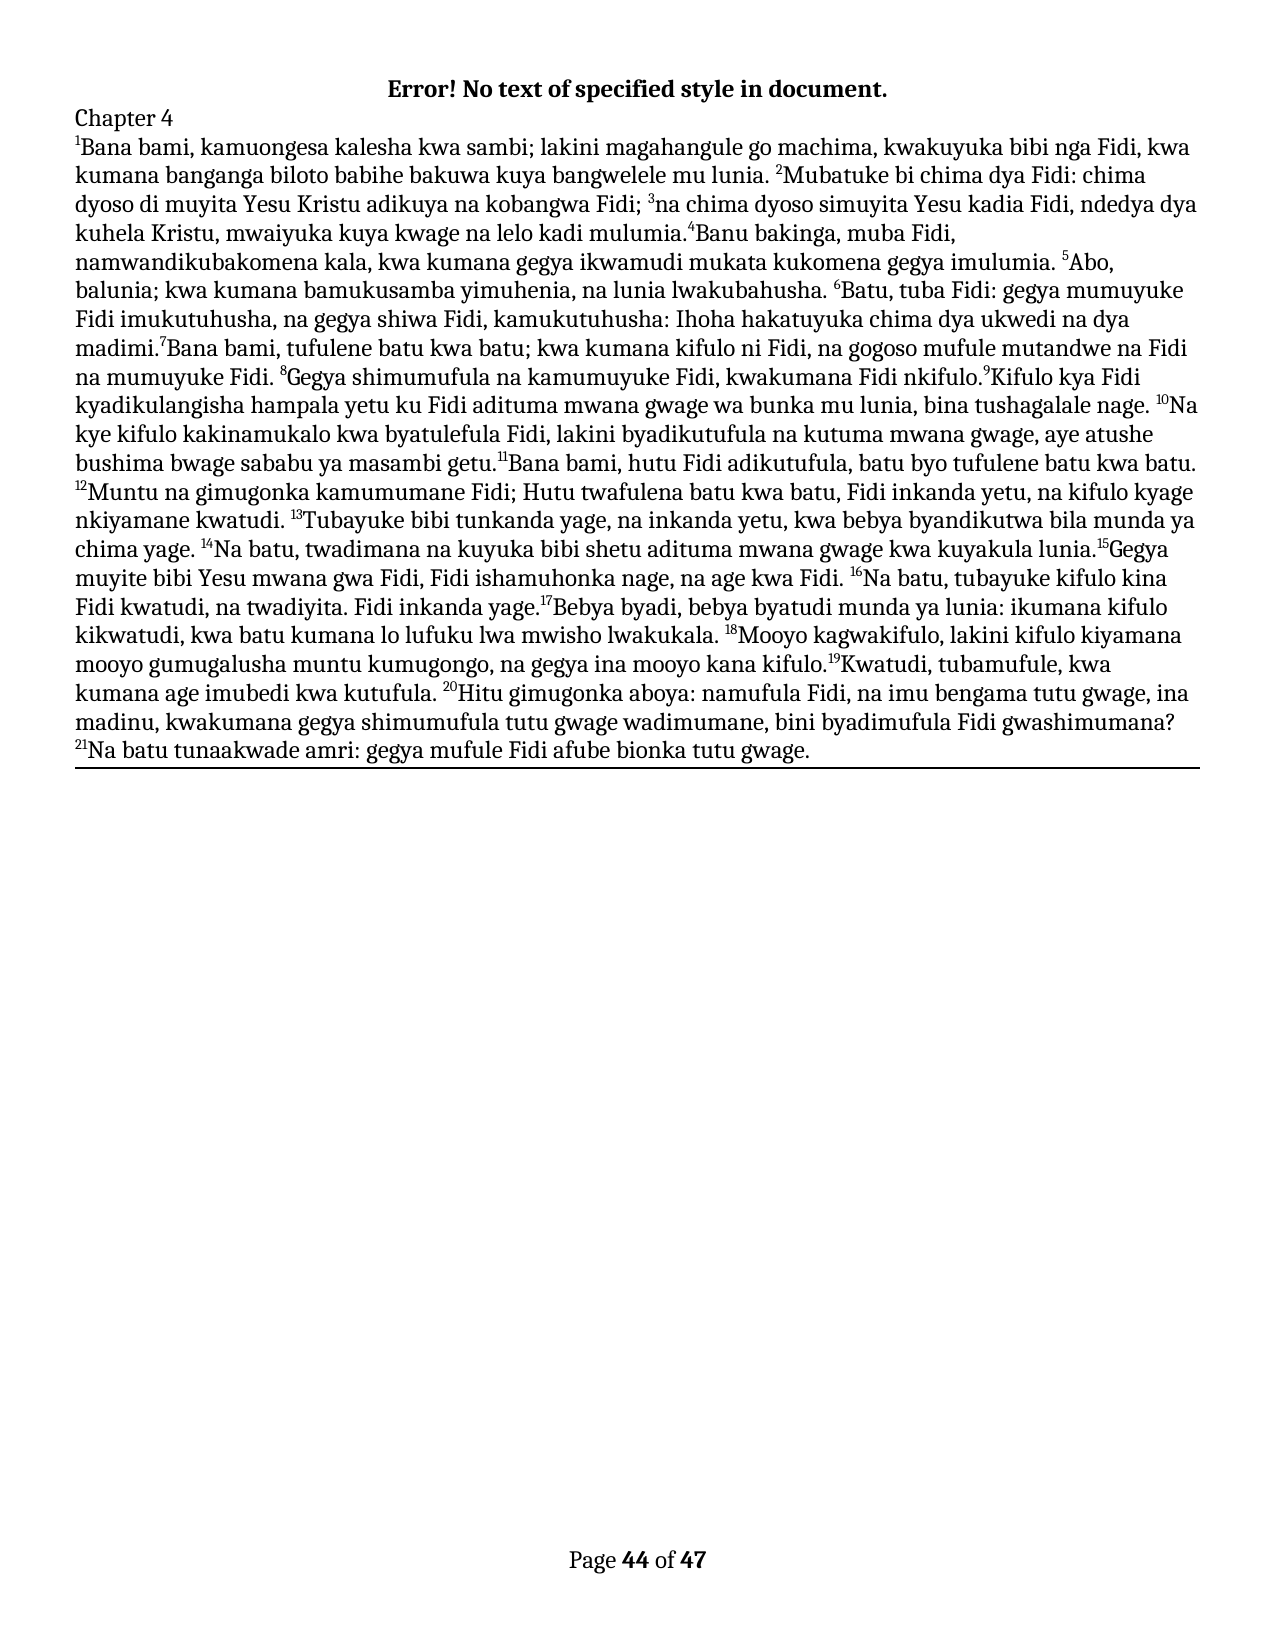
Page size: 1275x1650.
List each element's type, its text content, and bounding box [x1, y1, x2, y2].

text Chapter 4 1Bana bami, kamuongesa kalesha kwa sambi; lakini magahangule go machima, kwakuyuka bibi nga Fidi, kwa kumana banganga biloto babihe bakuwa kuya bangwelele mu lunia. 2Mubatuke bi chima dya Fidi: chima dyoso di muyita Yesu Kristu adikuya na kobangwa Fidi; 3na chima dyoso simuyita Yesu kadia Fidi, ndedya dya kuhela Kristu, mwaiyuka kuya kwage na lelo kadi mulumia.4Banu bakinga, muba Fidi, namwandikubakomena kala, kwa kumana gegya ikwamudi mukata kukomena gegya imulumia. 5Abo, balunia; kwa kumana bamukusamba yimuhenia, na lunia lwakubahusha. 6Batu, tuba Fidi: gegya mumuyuke Fidi imukutuhusha, na gegya shiwa Fidi, kamukutuhusha: Ihoha hakatuyuka chima dya ukwedi na dya madimi.7Bana bami, tufulene batu kwa batu; kwa kumana kifulo ni Fidi, na gogoso mufule mutandwe na Fidi na mumuyuke Fidi. 8Gegya shimumufula na kamumuyuke Fidi, kwakumana Fidi nkifulo.9Kifulo kya Fidi kyadikulangisha hampala yetu ku Fidi adituma mwana gwage wa bunka mu lunia, bina tushagalale nage. 10Na kye kifulo kakinamukalo kwa byatulefula Fidi, lakini byadikutufula na kutuma mwana gwage, aye atushe bushima bwage sababu ya masambi getu.11Bana bami, hutu Fidi adikutufula, batu byo tufulene batu kwa batu. 12Muntu na gimugonka kamumumane Fidi; Hutu twafulena batu kwa batu, Fidi inkanda yetu, na kifulo kyage nkiyamane kwatudi. 13Tubayuke bibi tunkanda yage, na inkanda yetu, kwa bebya byandikutwa bila munda ya chima yage. 14Na batu, twadimana na kuyuka bibi shetu adituma mwana gwage kwa kuyakula lunia.15Gegya muyite bibi Yesu mwana gwa Fidi, Fidi ishamuhonka nage, na age kwa Fidi. 16Na batu, tubayuke kifulo kina Fidi kwatudi, na twadiyita. Fidi inkanda yage.17Bebya byadi, bebya byatudi munda ya lunia: ikumana kifulo kikwatudi, kwa batu kumana lo lufuku lwa mwisho lwakukala. 18Mooyo kagwakifulo, lakini kifulo kiyamana mooyo gumugalusha muntu kumugongo, na gegya ina mooyo kana kifulo.19Kwatudi, tubamufule, kwa kumana age imubedi kwa kutufula. 20Hitu gimugonka aboya: namufula Fidi, na imu bengama tutu gwage, ina madinu, kwakumana gegya shimumufula tutu gwage wadimumane, bini byadimufula Fidi gwashimumana? 21Na batu tunaakwade amri: gegya mufule Fidi afube bionka tutu gwage. [75, 104, 1200, 767]
